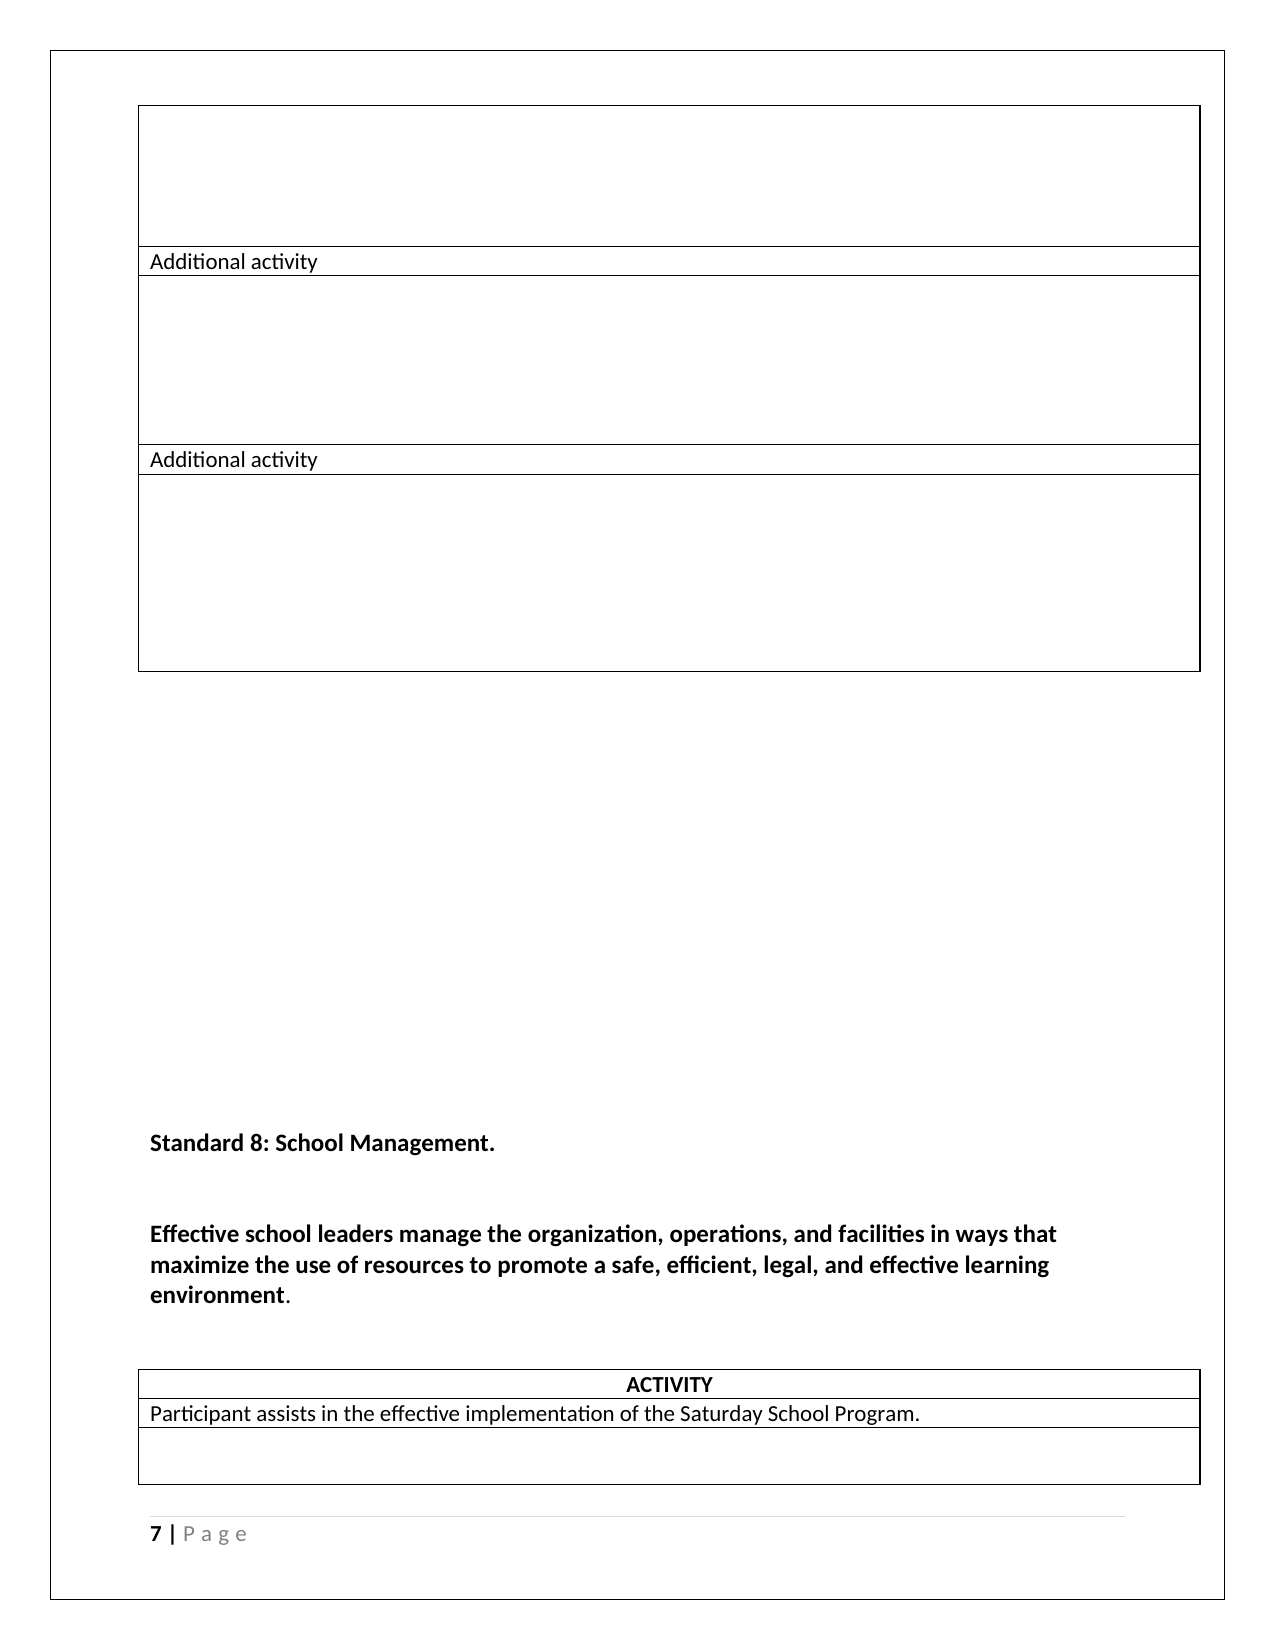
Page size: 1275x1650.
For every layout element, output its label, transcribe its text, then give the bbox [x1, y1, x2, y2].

text Effective school leaders manage the organization, operations, and facilities in ways that maximize the use of resources to promote a safe, efficient, legal, and effective learning environment. [150, 1188, 1125, 1310]
table_cell [139, 1428, 1199, 1484]
table_cell [139, 276, 1199, 444]
table_cell [139, 475, 1199, 671]
table_cell Additional activity [139, 247, 1199, 275]
table_header ACTIVITY [139, 1370, 1199, 1398]
text Standard 8: School Management. [150, 1127, 1125, 1157]
table_cell [139, 106, 1199, 246]
table_cell Participant assists in the effective implementation of the Saturday School Program. [139, 1399, 1199, 1427]
table_cell Additional activity [139, 445, 1199, 473]
